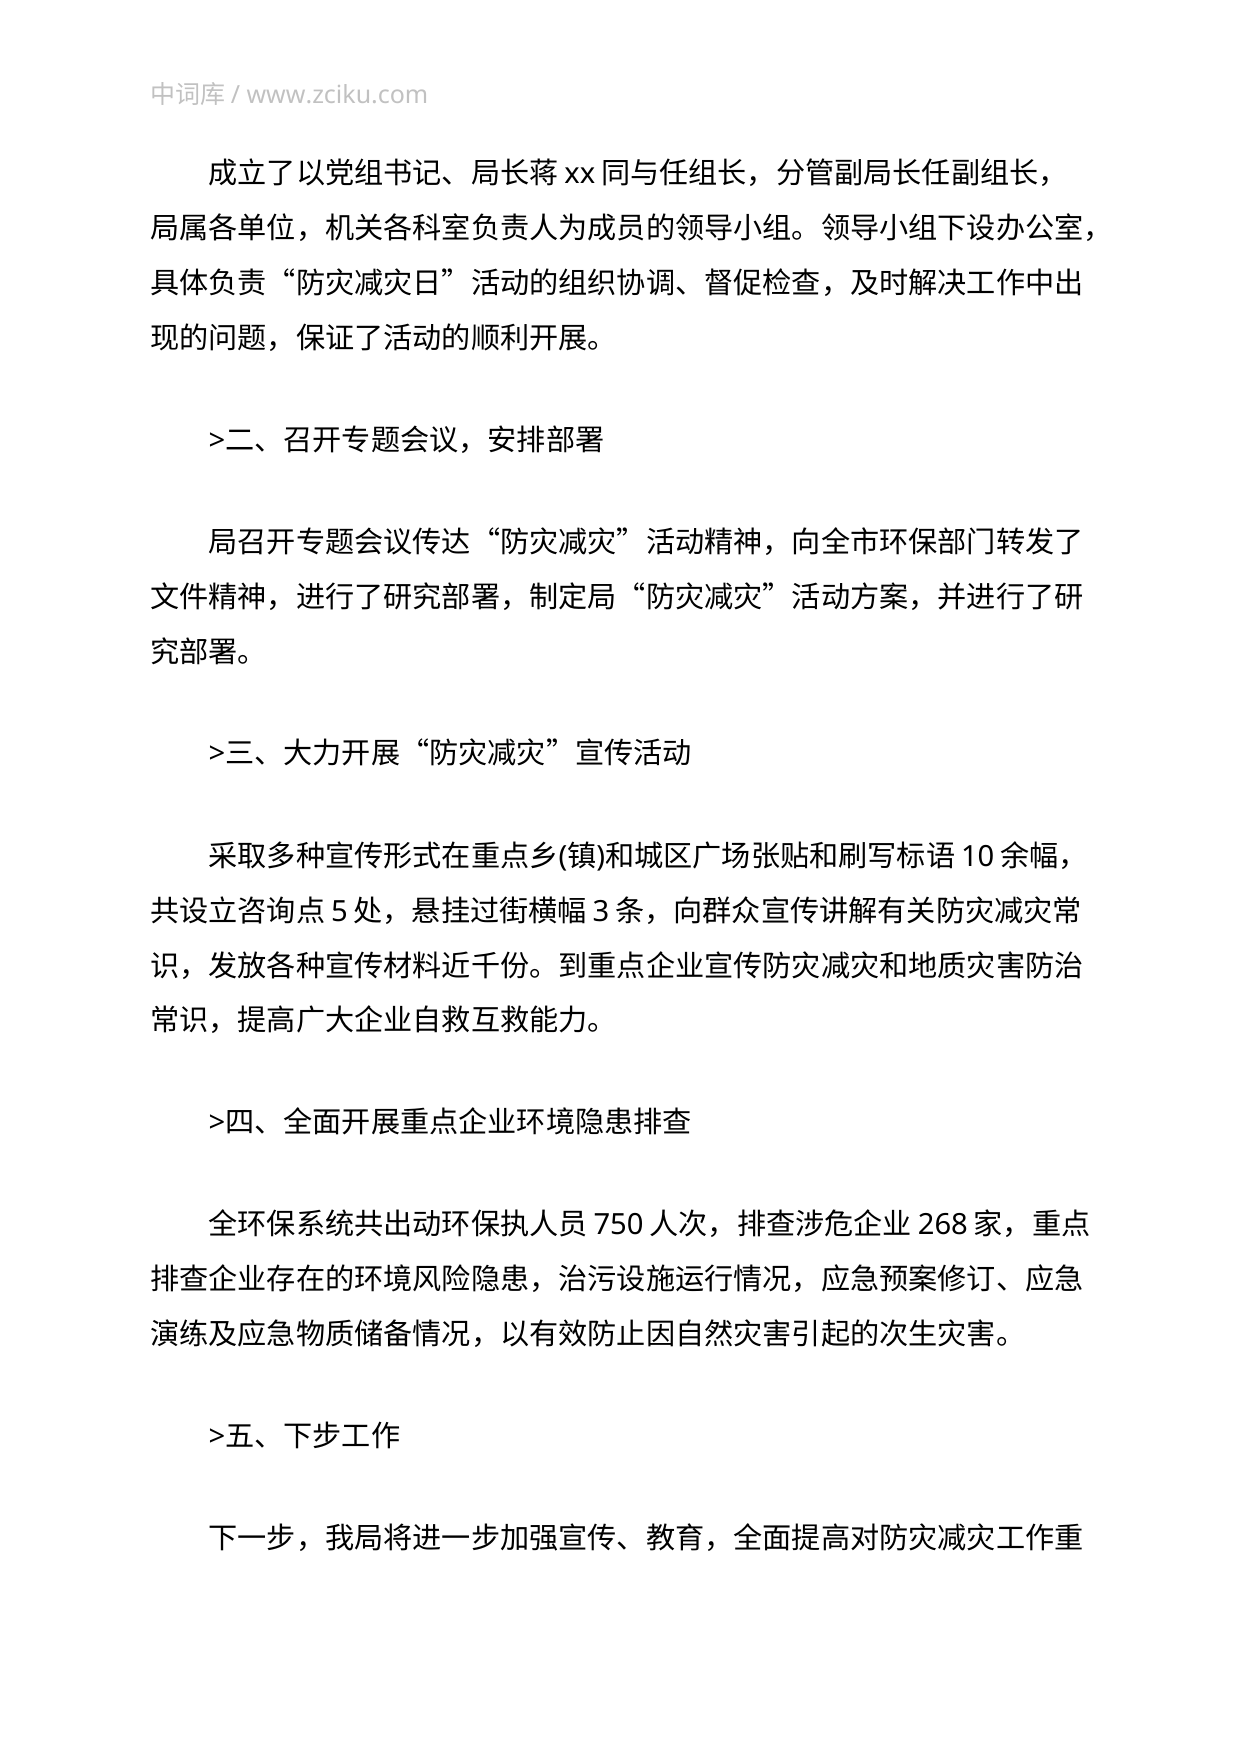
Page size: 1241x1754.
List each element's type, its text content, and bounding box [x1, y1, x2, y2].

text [150, 1514, 1090, 1557]
text 成立了以党组书记、局长蒋xx同与任组长，分管副局长任副组长，局属各单位，机关各科室负责人为成员的领导小组。领导小组下设办公室，具体负责“防灾减灾日”活动的组织协调、督促检查，及时解决工作中出现的问题，保证了活动的顺利开展。 [150, 150, 1090, 357]
text 全环保系统共出动环保执人员750人次，排查涉危企业268家，重点排查企业存在的环境风险隐患，治污设施运行情况，应急预案修订、应急演练及应急物质储备情况，以有效防止因自然灾害引起的次生灾害。 [150, 1201, 1090, 1353]
text >四、全面开展重点企业环境隐患排查 [150, 1099, 1090, 1141]
text >五、下步工作 [150, 1412, 1090, 1455]
text 采取多种宣传形式在重点乡(镇)和城区广场张贴和刷写标语10余幅，共设立咨询点5处，悬挂过街横幅3条，向群众宣传讲解有关防灾减灾常识，发放各种宣传材料近千份。到重点企业宣传防灾减灾和地质灾害防治常识，提高广大企业自救互救能力。 [150, 832, 1090, 1039]
text >三、大力开展“防灾减灾”宣传活动 [150, 730, 1090, 772]
text >二、召开专题会议，安排部署 [150, 417, 1090, 459]
text 局召开专题会议传达“防灾减灾”活动精神，向全市环保部门转发了文件精神，进行了研究部署，制定局“防灾减灾”活动方案，并进行了研究部署。 [150, 518, 1090, 671]
